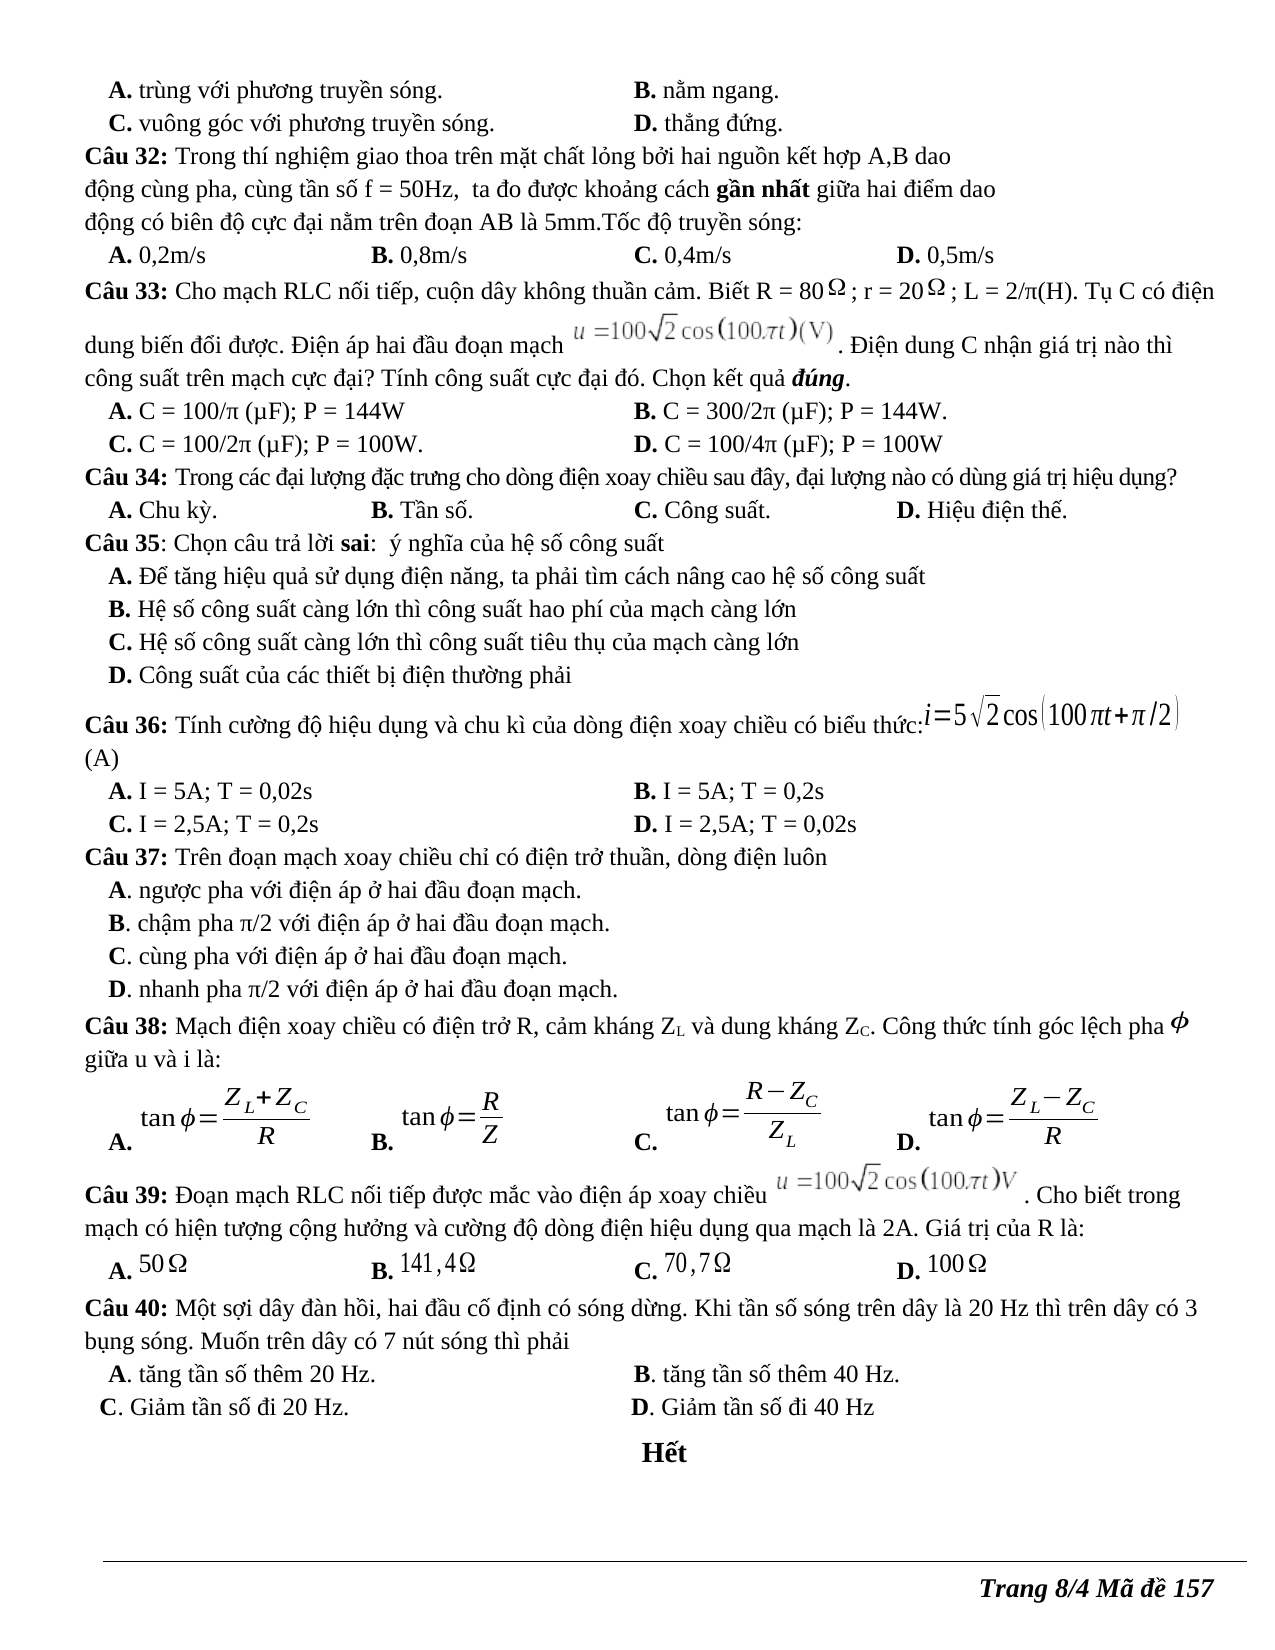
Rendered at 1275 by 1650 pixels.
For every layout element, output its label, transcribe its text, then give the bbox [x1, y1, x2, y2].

text C. cùng pha với điện áp ở hai đầu đoạn mạch. [84, 941, 1216, 970]
text Hết [112, 1435, 1216, 1469]
text Câu 34: Trong các đại lượng đặc trưng cho dòng điện xoay chiều sau đây, đại lượng nào có dùng giá trị hiệu dụng? [84, 462, 1216, 491]
text D. Công suất của các thiết bị điện thường phải [84, 660, 1216, 689]
text B. Hệ số công suất càng lớn thì công suất hao phí của mạch càng lớn [84, 594, 1216, 623]
text B. chậm pha π/2 với điện áp ở hai đầu đoạn mạch. [84, 908, 1216, 937]
text A. Chu kỳ. B. Tần số. C. Công suất. D. Hiệu điện thế. [84, 495, 1216, 524]
text Câu 37: Trên đoạn mạch xoay chiều chỉ có điện trở thuần, dòng điện luôn [84, 842, 1216, 871]
text C. Giảm tần số đi 20 Hz. D. Giảm tần số đi 40 Hz [84, 1392, 1216, 1421]
text A. B. C. D. [84, 1077, 1216, 1156]
text Câu 32: Trong thí nghiệm giao thoa trên mặt chất lỏng bởi hai nguồn kết hợp A,B dao [84, 141, 1275, 170]
text Câu 39: Đoạn mạch RLC nối tiếp được mắc vào điện áp xoay chiều . Cho biết trong mạch có hiện tượng cộng hưởng và cường độ dòng điện hiệu dụng qua mạch là 2A. Giá trị của R là: [84, 1160, 1216, 1242]
text A. ngược pha với điện áp ở hai đầu đoạn mạch. [84, 875, 1216, 904]
text C. Hệ số công suất càng lớn thì công suất tiêu thụ của mạch càng lớn [84, 627, 1216, 656]
text A. C = 100/π (µF); P = 144W B. C = 300/2π (µF); P = 144W. [84, 396, 1216, 424]
text C. vuông góc với phương truyền sóng. D. thẳng đứng. [84, 108, 1217, 137]
text A. I = 5A; T = 0,02s B. I = 5A; T = 0,2s [84, 776, 1216, 805]
text C. C = 100/2π (µF); P = 100W. D. C = 100/4π (µF); P = 100W [84, 429, 1216, 458]
text A. Để tăng hiệu quả sử dụng điện năng, ta phải tìm cách nâng cao hệ số công suất [84, 561, 1216, 590]
text Câu 33: Cho mạch RLC nối tiếp, cuộn dây không thuần cảm. Biết R = 80; r = 20; L = 2/π(H). Tụ C có điện dung biến đổi được. Điện áp hai đầu đoạn mạch . Điện dung C nhận giá trị nào thì công suất trên mạch cực đại? Tính công suất cực đại đó. Chọn kết quả đúng. [84, 273, 1216, 392]
text động cùng pha, cùng tần số f = 50Hz, ta đo được khoảng cách gần nhất giữa hai điểm dao [84, 174, 1275, 203]
text A. tăng tần số thêm 20 Hz. B. tăng tần số thêm 40 Hz. [84, 1359, 1216, 1388]
text D. nhanh pha π/2 với điện áp ở hai đầu đoạn mạch. [84, 974, 1216, 1003]
text A. 0,2m/s B. 0,8m/s C. 0,4m/s D. 0,5m/s [84, 240, 1275, 269]
text Câu 38: Mạch điện xoay chiều có điện trở R, cảm kháng ZL và dung kháng ZC. Công thức tính góc lệch pha giữa u và i là: [84, 1007, 1216, 1072]
text động có biên độ cực đại nằm trên đoạn AB là 5mm.Tốc độ truyền sóng: [84, 207, 1275, 236]
text A. trùng với phương truyền sóng. B. nằm ngang. [84, 75, 1217, 104]
text Câu 40: Một sợi dây đàn hồi, hai đầu cố định có sóng dừng. Khi tần số sóng trên dây là 20 Hz thì trên dây có 3 bụng sóng. Muốn trên dây có 7 nút sóng thì phải [84, 1293, 1216, 1355]
text Câu 35: Chọn câu trả lời sai: ý nghĩa của hệ số công suất [84, 528, 1216, 557]
text A. B. C. D. [84, 1246, 1216, 1287]
text C. I = 2,5A; T = 0,2s D. I = 2,5A; T = 0,02s [84, 809, 1216, 838]
text Câu 36: Tính cường độ hiệu dụng và chu kì của dòng điện xoay chiều có biểu thức:(A) [84, 693, 1216, 772]
